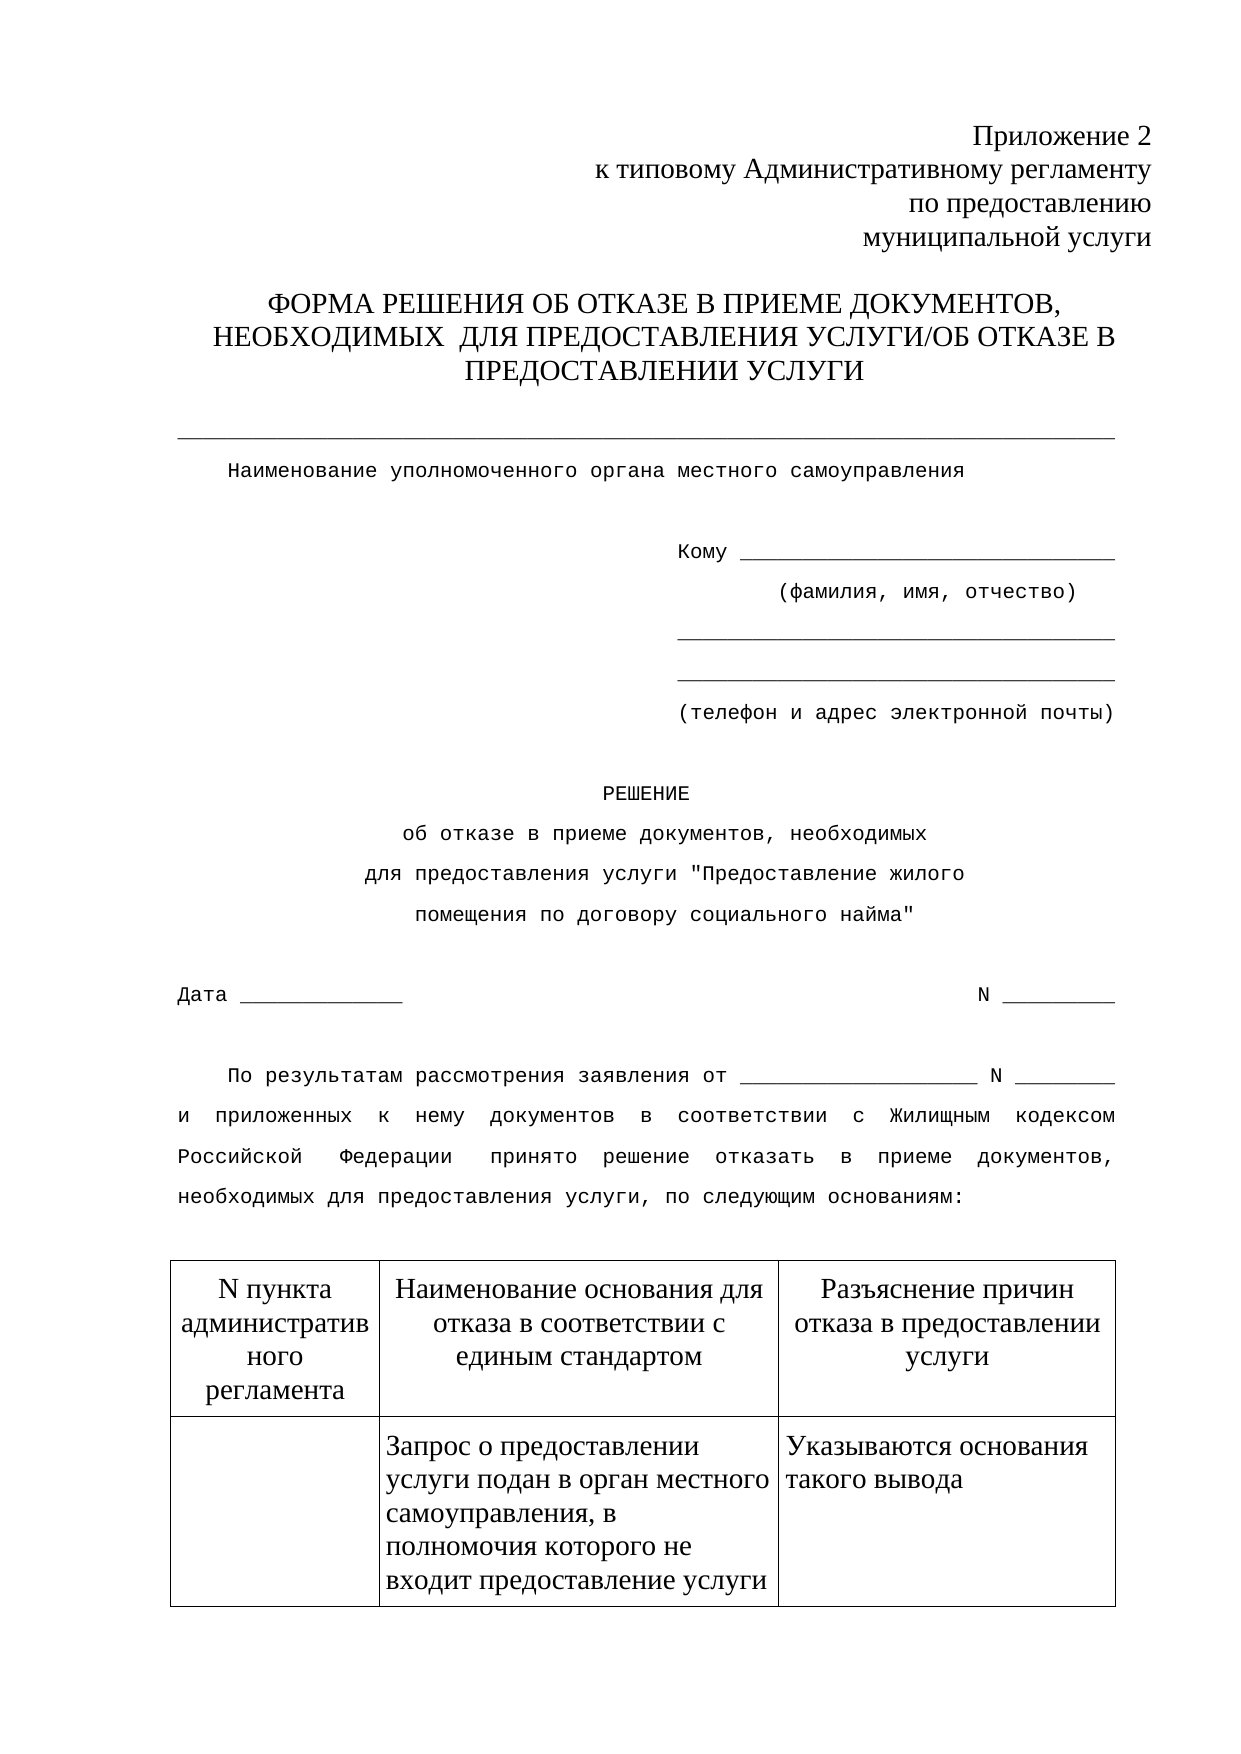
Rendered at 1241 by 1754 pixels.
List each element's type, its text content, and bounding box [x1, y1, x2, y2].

text к типовому Административному регламенту [177, 152, 1152, 185]
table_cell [779, 1417, 1115, 1606]
text ___________________________________________________________________________ [177, 420, 1152, 444]
text ___________________________________ [177, 622, 1152, 645]
table_header Разъяснение причин отказа в предоставлении услуги [779, 1261, 1115, 1416]
text Кому ______________________________ [177, 541, 1152, 564]
text для предоставления услуги "Предоставление жилого [177, 863, 1152, 887]
text Приложение 2 [177, 118, 1152, 152]
text ФОРМА РЕШЕНИЯ ОБ ОТКАЗЕ В ПРИЕМЕ ДОКУМЕНТОВ, НЕОБХОДИМЫХ ДЛЯ ПРЕДОСТАВЛЕНИЯ УСЛУГИ/ОБ ОТКАЗЕ В ПРЕДОСТАВЛЕНИИ УСЛУГИ [177, 286, 1152, 386]
text Российской Федерации принято решение отказать в приеме документов, [177, 1146, 1152, 1169]
text муниципальной услуги [177, 219, 1152, 252]
table_cell Запрос о предоставлении услуги подан в орган местного самоуправления, в полномочия которого не входит предоставление услуги [380, 1417, 778, 1606]
table_header Наименование основания для отказа в соответствии с единым стандартом [380, 1261, 778, 1416]
text помещения по договору социального найма" [177, 904, 1152, 927]
text РЕШЕНИЕ [177, 783, 1152, 806]
text По результатам рассмотрения заявления от ___________________ N ________ [177, 1065, 1152, 1089]
text Дата _____________ N _________ [177, 984, 1152, 1008]
text и приложенных к нему документов в соответствии с Жилищным кодексом [177, 1105, 1152, 1129]
table_header N пункта административного регламента [171, 1261, 379, 1416]
table_cell [171, 1417, 379, 1606]
text необходимых для предоставления услуги, по следующим основаниям: [177, 1186, 1152, 1209]
text по предоставлению [177, 185, 1152, 219]
text (фамилия, имя, отчество) [177, 581, 1152, 605]
text Наименование уполномоченного органа местного самоуправления [177, 460, 1152, 484]
text (телефон и адрес электронной почты) [177, 702, 1152, 726]
text ___________________________________ [177, 662, 1152, 686]
text об отказе в приеме документов, необходимых [177, 823, 1152, 847]
